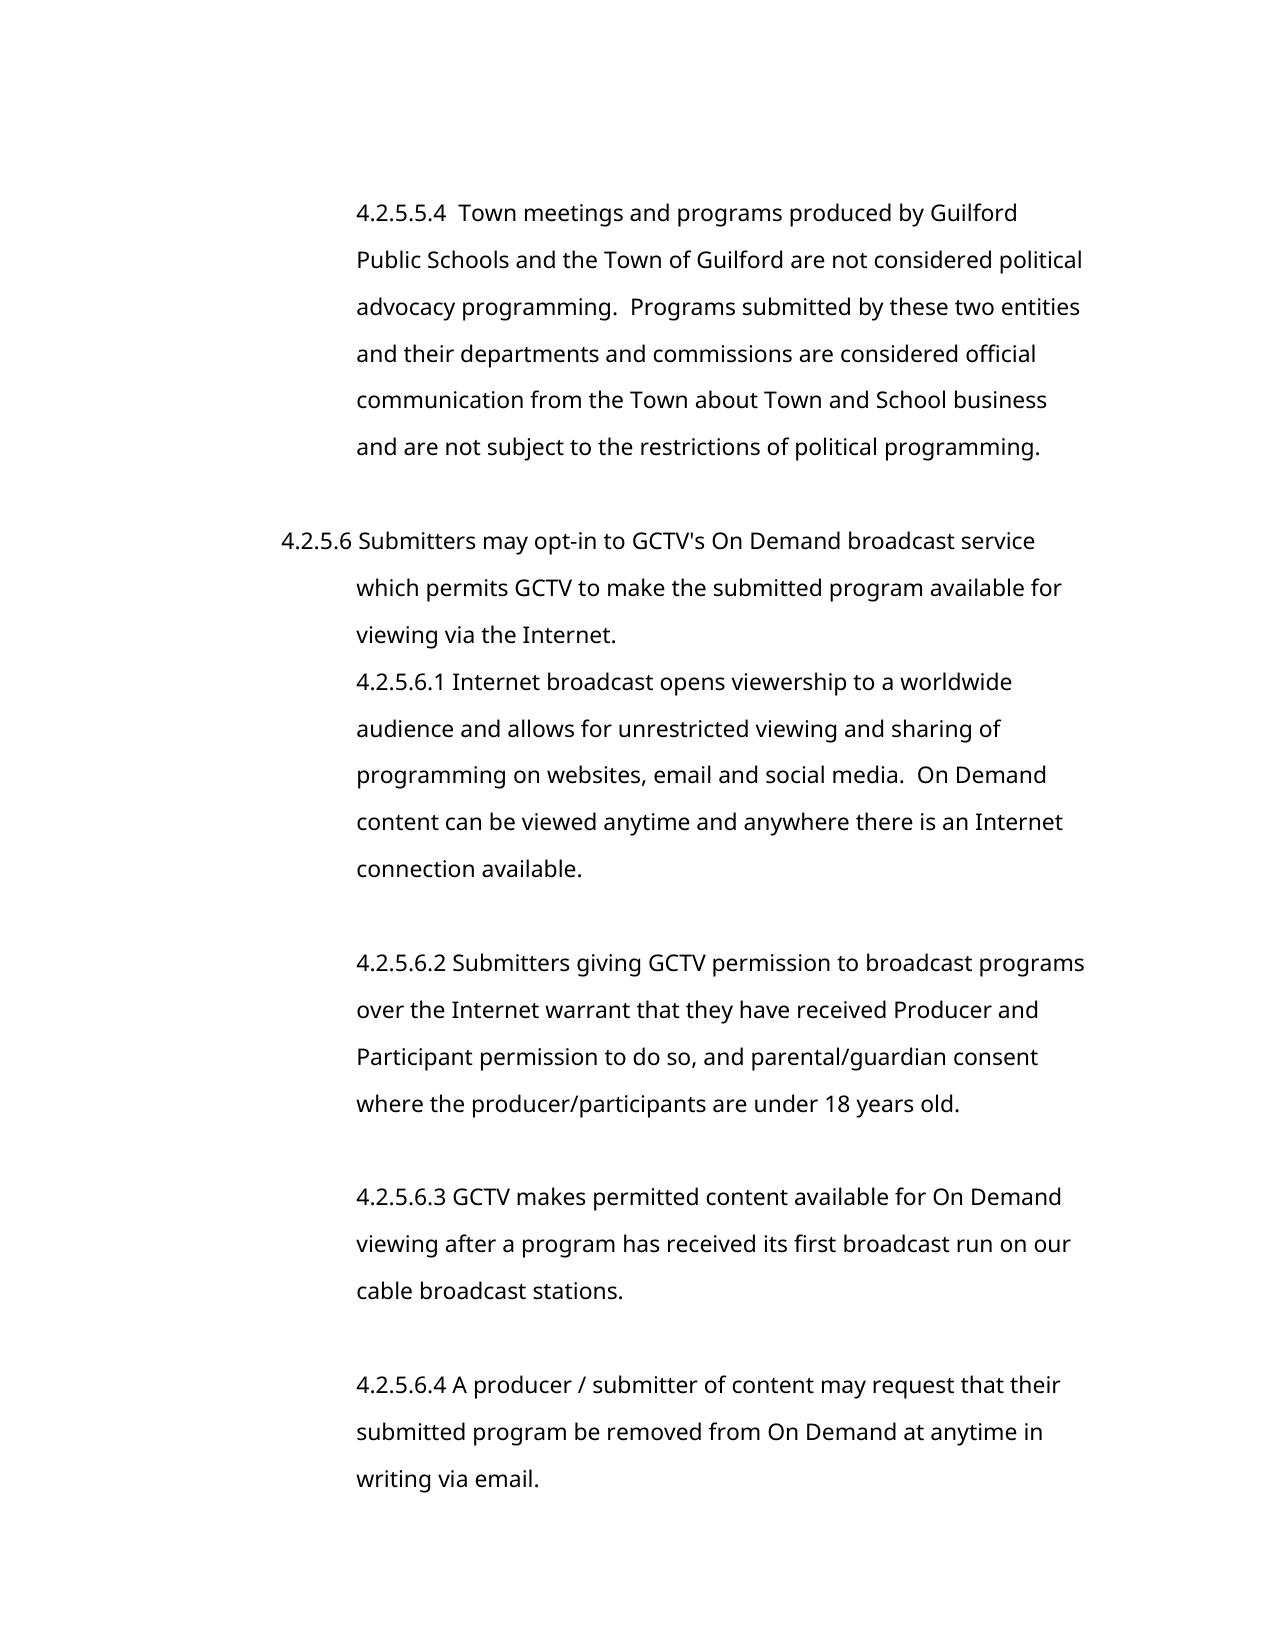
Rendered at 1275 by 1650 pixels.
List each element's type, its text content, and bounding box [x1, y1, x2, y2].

text 4.2.5.5.4 Town meetings and programs produced by Guilford Public Schools and the Town of Guilford are not considered political advocacy programming. Programs submitted by these two entities and their departments and commissions are considered official communication from the Town about Town and School business and are not subject to the restrictions of political programming. [356, 197, 1087, 462]
text 4.2.5.6.3 GCTV makes permitted content available for On Demand viewing after a program has received its first broadcast run on our cable broadcast stations. [356, 1181, 1087, 1306]
text 4.2.5.6 Submitters may opt-in to GCTV's On Demand broadcast service which permits GCTV to make the submitted program available for viewing via the Internet. [281, 525, 1087, 650]
text 4.2.5.6.2 Submitters giving GCTV permission to broadcast programs over the Internet warrant that they have received Producer and Participant permission to do so, and parental/guardian consent where the producer/participants are under 18 years old. [356, 947, 1087, 1119]
text 4.2.5.6.1 Internet broadcast opens viewership to a worldwide audience and allows for unrestricted viewing and sharing of programming on websites, email and social media. On Demand content can be viewed anytime and anywhere there is an Internet connection available. [356, 666, 1087, 884]
text 4.2.5.6.4 A producer / submitter of content may request that their submitted program be removed from On Demand at anytime in writing via email. [281, 1369, 1087, 1494]
